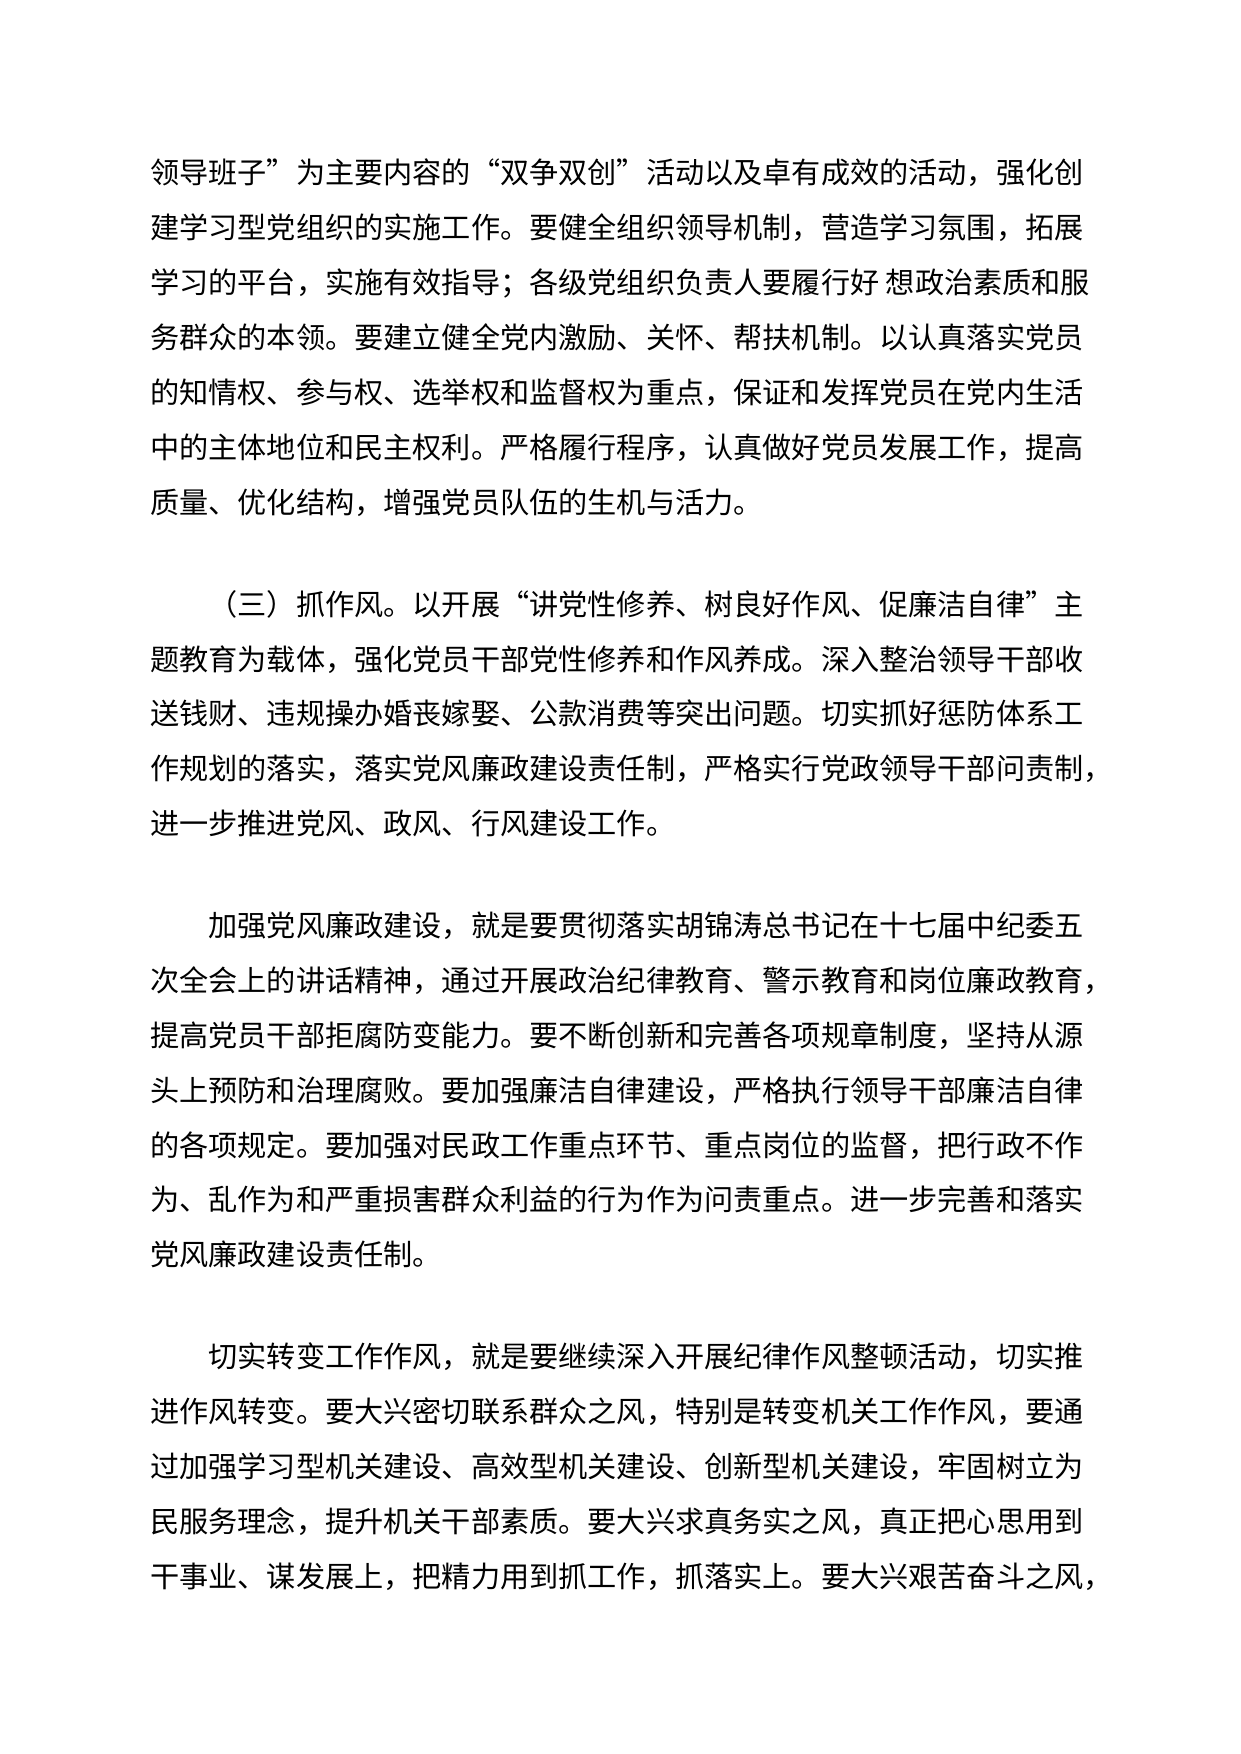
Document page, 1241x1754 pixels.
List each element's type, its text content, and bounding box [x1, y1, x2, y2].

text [150, 150, 1090, 522]
text （三）抓作风。以开展“讲党性修养、树良好作风、促廉洁自律”主题教育为载体，强化党员干部党性修养和作风养成。深入整治领导干部收送钱财、违规操办婚丧嫁娶、公款消费等突出问题。切实抓好惩防体系工作规划的落实，落实党风廉政建设责任制，严格实行党政领导干部问责制，进一步推进党风、政风、行风建设工作。 [150, 581, 1090, 843]
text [150, 1334, 1090, 1596]
text 加强党风廉政建设，就是要贯彻落实胡锦涛总书记在十七届中纪委五次全会上的讲话精神，通过开展政治纪律教育、警示教育和岗位廉政教育，提高党员干部拒腐防变能力。要不断创新和完善各项规章制度，坚持从源头上预防和治理腐败。要加强廉洁自律建设，严格执行领导干部廉洁自律的各项规定。要加强对民政工作重点环节、重点岗位的监督，把行政不作为、乱作为和严重损害群众利益的行为作为问责重点。进一步完善和落实党风廉政建设责任制。 [150, 902, 1090, 1274]
